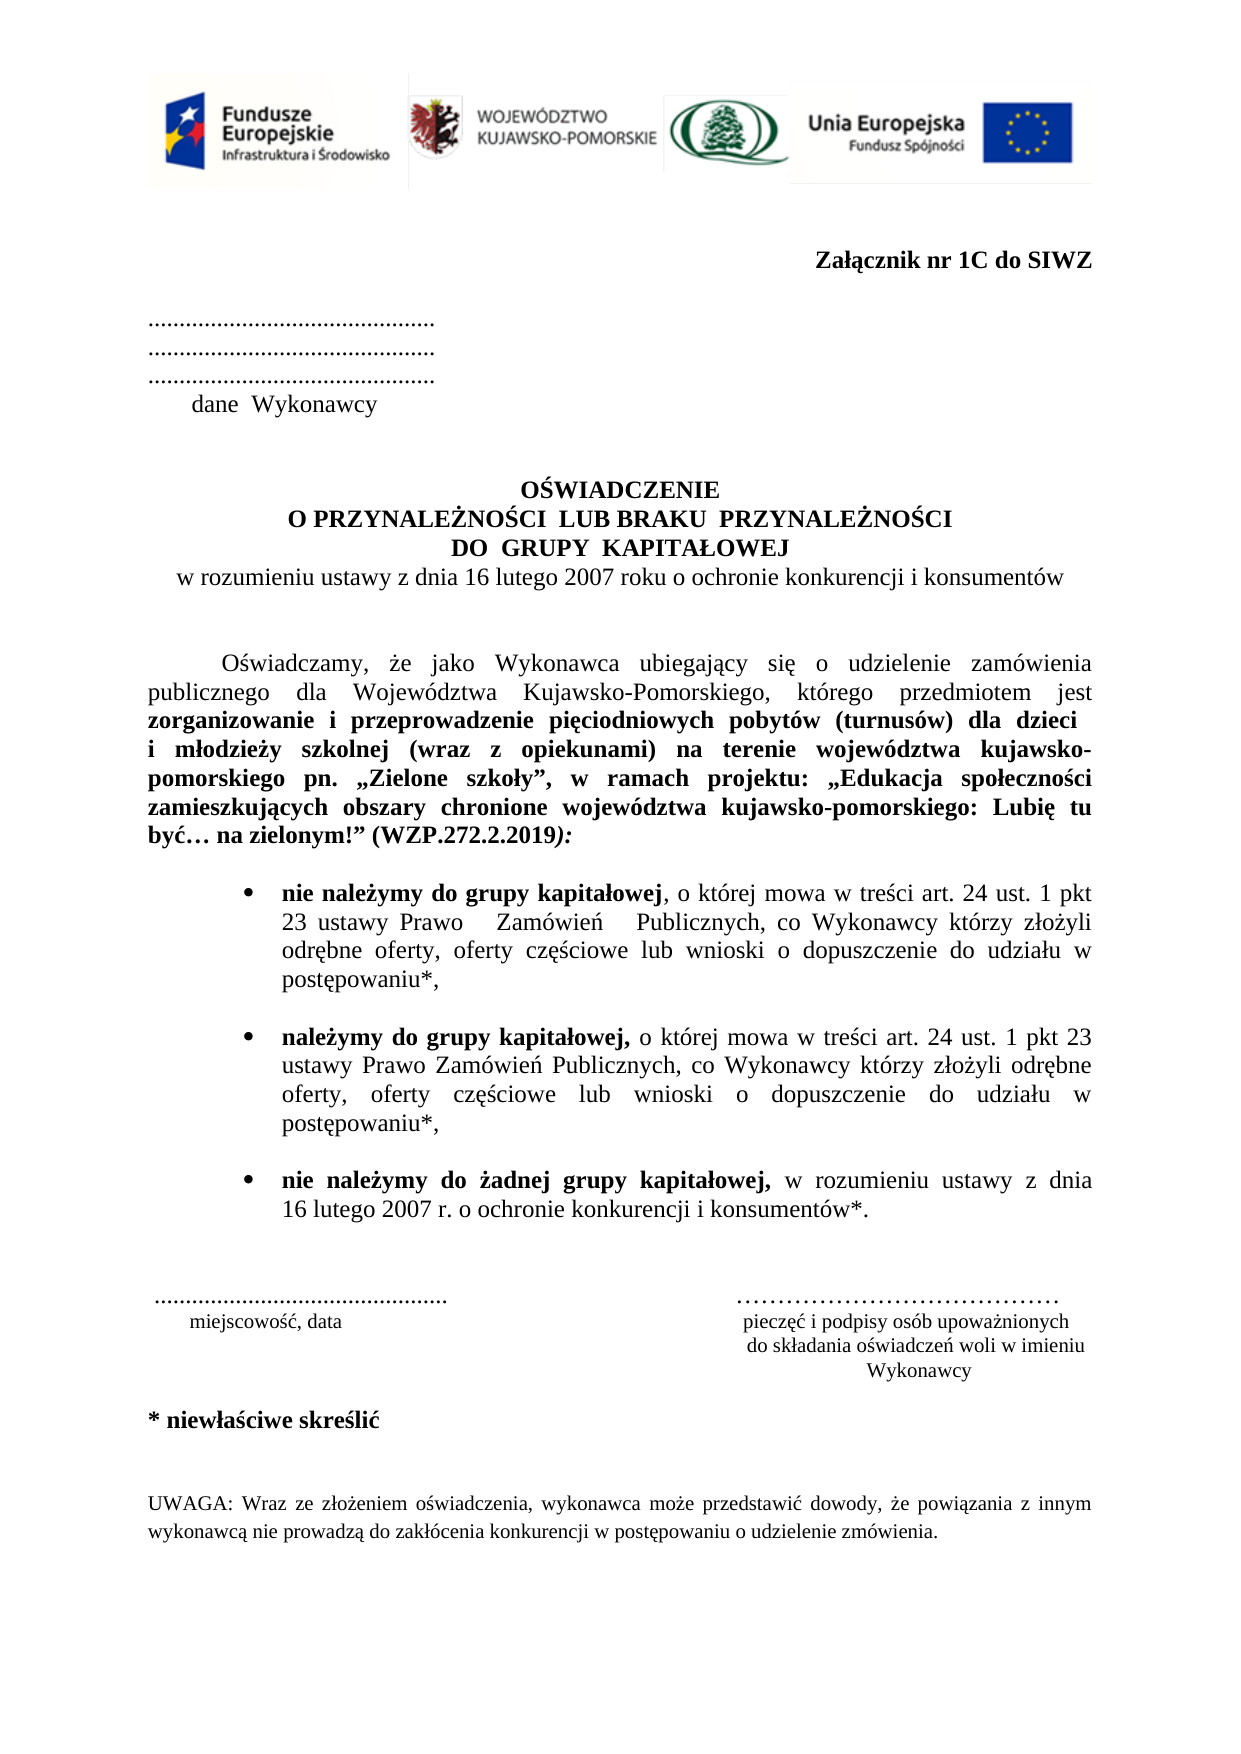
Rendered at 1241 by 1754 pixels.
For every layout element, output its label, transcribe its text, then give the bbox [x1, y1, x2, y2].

list nie należymy do grupy kapitałowej, o której mowa w treści art. 24 ust. 1 pkt 23 ustawy Prawo Zamówień Publicznych, co Wykonawcy którzy złożyli odrębne oferty, oferty częściowe lub wnioski o dopuszczenie do udziału w postępowaniu*, [244, 878, 1093, 993]
list w rozumieniu ustawy z dnia 16 lutego 2007 roku o ochronie konkurencji i konsumentów [148, 562, 1093, 591]
text UWAGA: Wraz ze złożeniem oświadczenia, wykonawca może przedstawić dowody, że powiązania z innym wykonawcą nie prowadzą do zakłócenia konkurencji w postępowaniu o udzielenie zmówienia. [148, 1491, 1093, 1543]
list dane Wykonawcy [148, 389, 1093, 418]
list O PRZYNALEŻNOŚCI LUB BRAKU PRZYNALEŻNOŚCI [148, 504, 1093, 533]
list DO GRUPY KAPITAŁOWEJ [148, 533, 1093, 562]
list ............................................... ………………………………… [148, 1281, 1107, 1309]
list .............................................. [148, 303, 1093, 332]
list nie należymy do żadnej grupy kapitałowej, w rozumieniu ustawy z dnia 16 lutego 2007 r. o ochronie konkurencji i konsumentów*. [244, 1166, 1093, 1223]
list .............................................. [148, 361, 1093, 389]
list .............................................. [148, 332, 1093, 361]
text Oświadczamy, że jako Wykonawca ubiegający się o udzielenie zamówienia publicznego dla Województwa Kujawsko-Pomorskiego, którego przedmiotem jest zorganizowanie i przeprowadzenie pięciodniowych pobytów (turnusów) dla dzieci i młodzieży szkolnej (wraz z opiekunami) na terenie województwa kujawsko-pomorskiego pn. „Zielone szkoły”, w ramach projektu: „Edukacja społeczności zamieszkujących obszary chronione województwa kujawsko-pomorskiego: Lubię tu być… na zielonym!” (WZP.272.2.2019): [148, 648, 1093, 849]
list * niewłaściwe skreślić [148, 1406, 1093, 1434]
picture [147, 73, 1093, 189]
list Wykonawcy [148, 1357, 1093, 1382]
list do składania oświadczeń woli w imieniu [148, 1333, 1093, 1357]
list Załącznik nr 1C do SIWZ [148, 246, 1093, 274]
list należymy do grupy kapitałowej, o której mowa w treści art. 24 ust. 1 pkt 23 ustawy Prawo Zamówień Publicznych, co Wykonawcy którzy złożyli odrębne oferty, oferty częściowe lub wnioski o dopuszczenie do udziału w postępowaniu*, [244, 1022, 1093, 1137]
list miejscowość, data pieczęć i podpisy osób upoważnionych [148, 1309, 1093, 1333]
list OŚWIADCZENIE [148, 476, 1093, 504]
